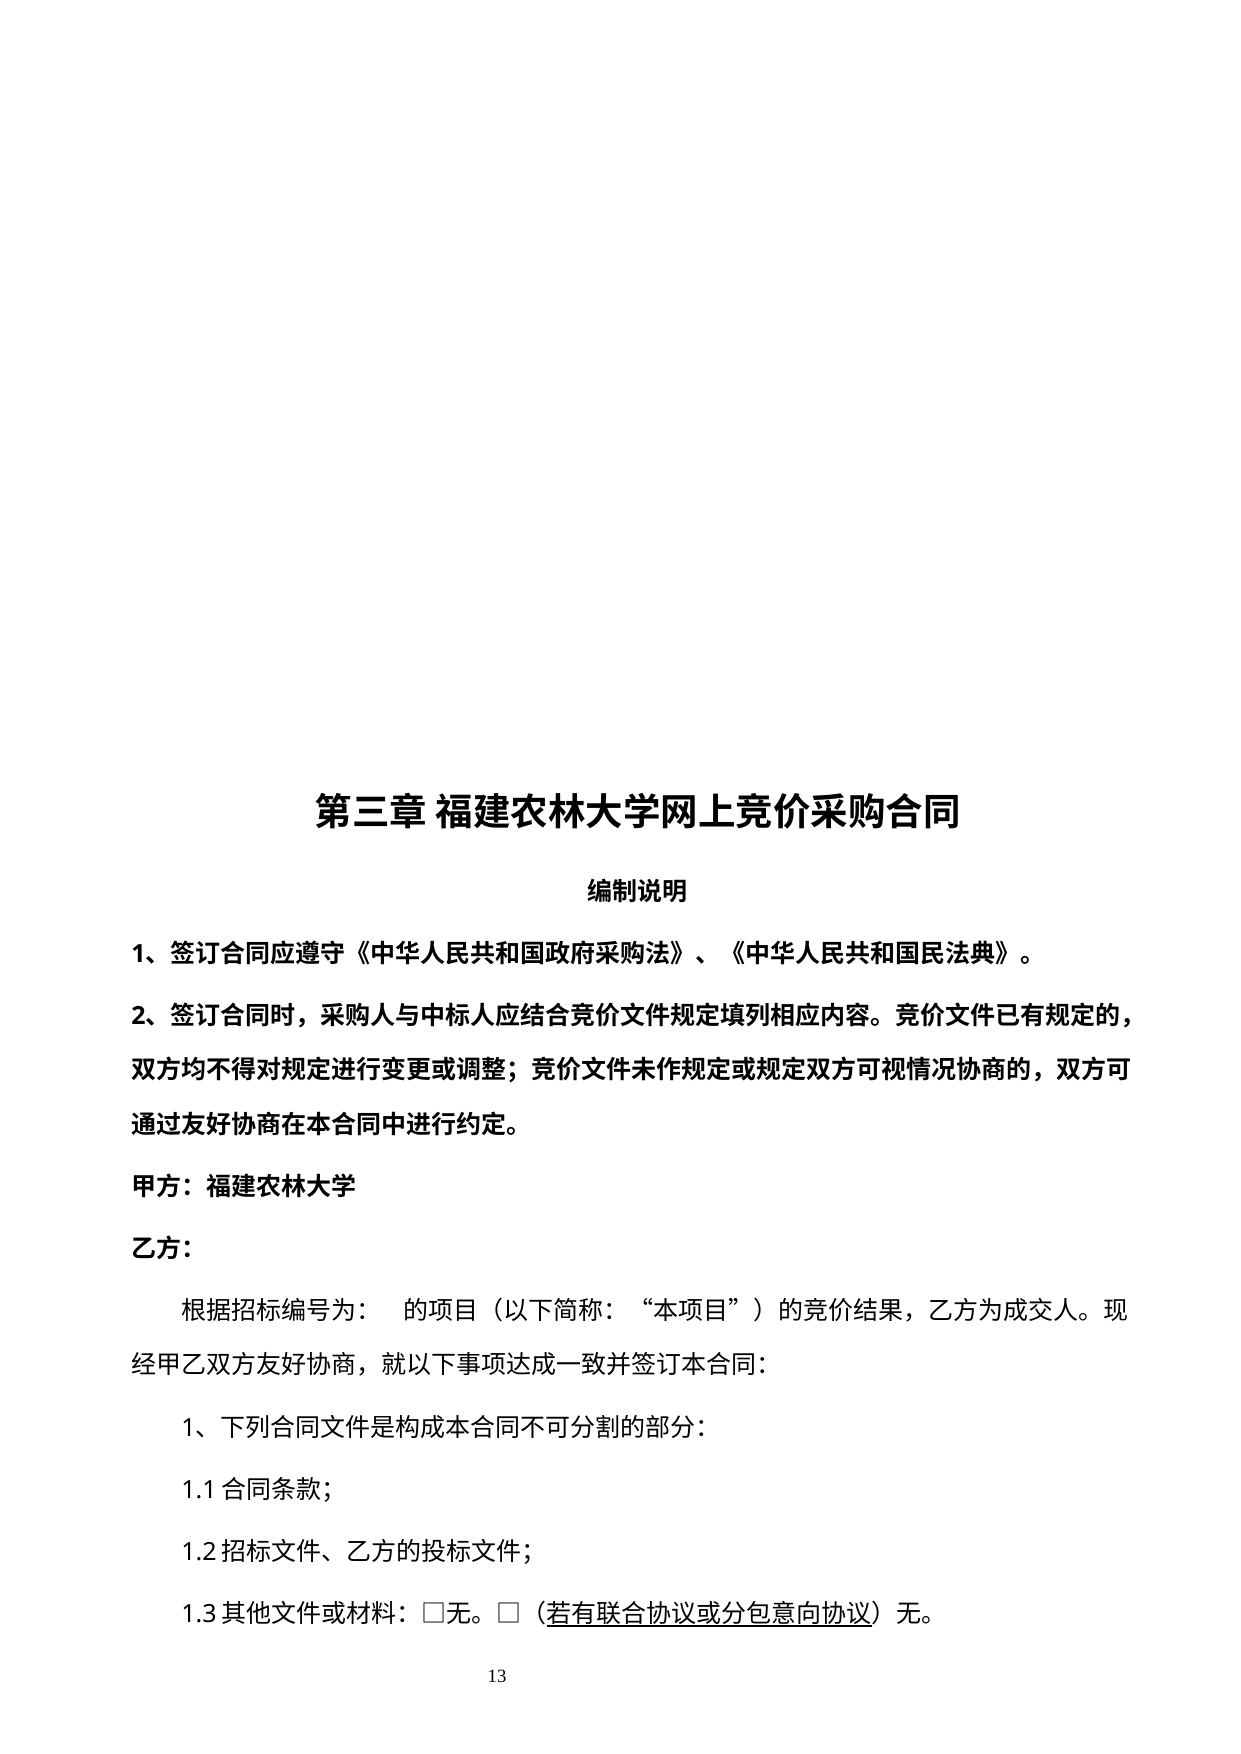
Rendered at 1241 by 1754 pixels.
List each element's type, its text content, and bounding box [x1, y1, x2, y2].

text 编制说明 [131, 871, 1144, 907]
text 乙方： [131, 1228, 1144, 1265]
text 2、签订合同时，采购人与中标人应结合竞价文件规定填列相应内容。竞价文件已有规定的，双方均不得对规定进行变更或调整；竞价文件未作规定或规定双方可视情况协商的，双方可通过友好协商在本合同中进行约定。 [131, 995, 1144, 1140]
text 甲方：福建农林大学 [131, 1166, 1144, 1202]
text 1.1合同条款； [131, 1469, 1144, 1506]
text 1.2招标文件、乙方的投标文件； [131, 1532, 1144, 1568]
list 福建农林大学网上竞价采购合同 [131, 782, 1144, 836]
text 1.3其他文件或材料：□无。□（若有联合协议或分包意向协议）无。 [131, 1594, 1144, 1630]
text 根据招标编号为： 的项目（以下简称：“本项目”）的竞价结果，乙方为成交人。现经甲乙双方友好协商，就以下事项达成一致并签订本合同： [131, 1291, 1144, 1381]
text 1、下列合同文件是构成本合同不可分割的部分： [131, 1407, 1144, 1443]
text 1、签订合同应遵守《中华人民共和国政府采购法》、《中华人民共和国民法典》。 [131, 933, 1144, 969]
